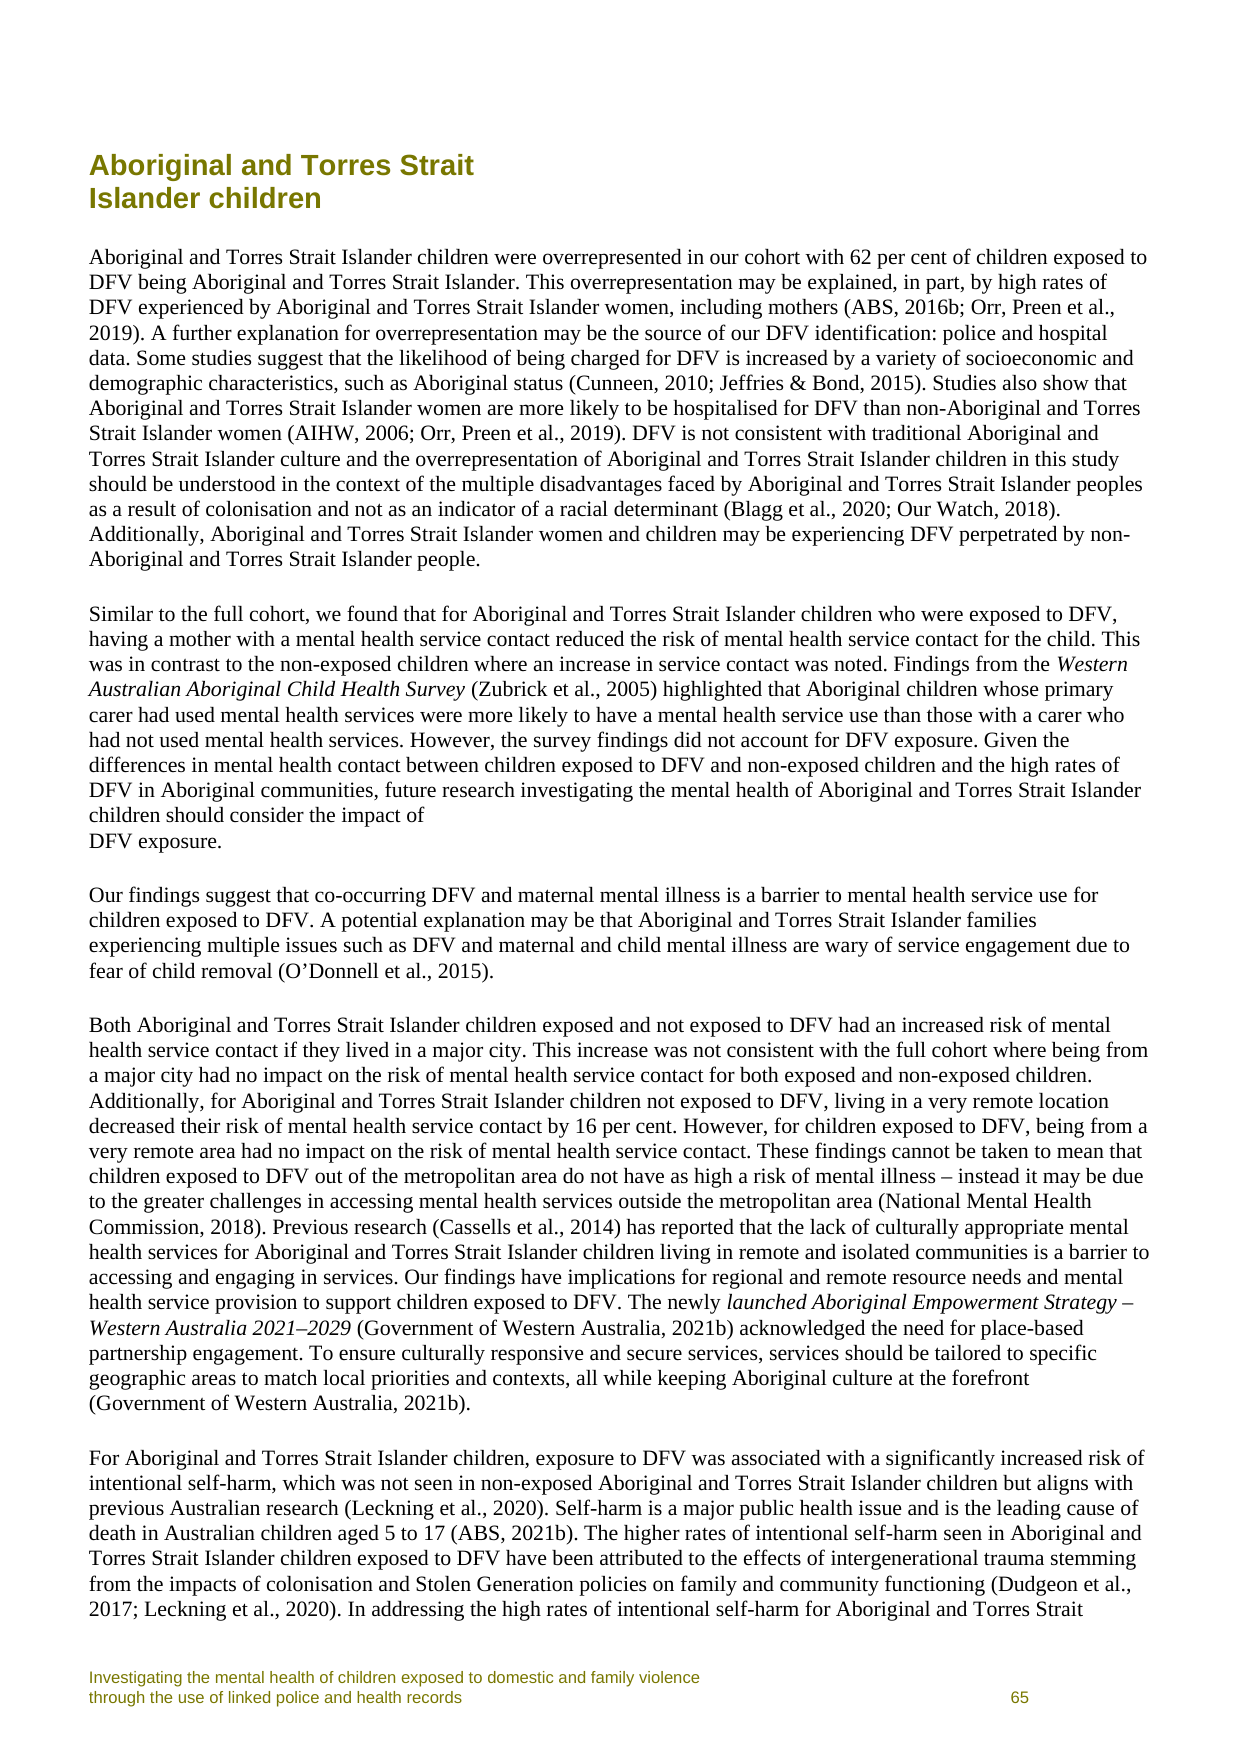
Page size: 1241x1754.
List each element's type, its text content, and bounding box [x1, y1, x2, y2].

text Aboriginal and Torres Strait Islander children were overrepresented in our cohort with 62 per cent of children exposed to DFV being Aboriginal and Torres Strait Islander. This overrepresentation may be explained, in part, by high rates of DFV experienced by Aboriginal and Torres Strait Islander women, including mothers (ABS, 2016b; Orr, Preen et al., 2019). A further explanation for overrepresentation may be the source of our DFV identification: police and hospital data. Some studies suggest that the likelihood of being charged for DFV is increased by a variety of socioeconomic and demographic characteristics, such as Aboriginal status (Cunneen, 2010; Jeffries & Bond, 2015). Studies also show that Aboriginal and Torres Strait Islander women are more likely to be hospitalised for DFV than non-Aboriginal and Torres Strait Islander women (AIHW, 2006; Orr, Preen et al., 2019). DFV is not consistent with traditional Aboriginal and Torres Strait Islander culture and the overrepresentation of Aboriginal and Torres Strait Islander children in this study should be understood in the context of the multiple disadvantages faced by Aboriginal and Torres Strait Islander peoples as a result of colonisation and not as an indicator of a racial determinant (Blagg et al., 2020; Our Watch, 2018). Additionally, Aboriginal and Torres Strait Islander women and children may be experiencing DFV perpetrated by non-Aboriginal and Torres Strait Islander people. [89, 244, 1152, 572]
text Aboriginal and Torres Strait Islander children [89, 148, 1152, 215]
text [89, 1444, 1152, 1621]
text Our findings suggest that co-occurring DFV and maternal mental illness is a barrier to mental health service use for children exposed to DFV. A potential explanation may be that Aboriginal and Torres Strait Islander families experiencing multiple issues such as DFV and maternal and child mental illness are wary of service engagement due to fear of child removal (O’Donnell et al., 2015). [89, 882, 1152, 983]
text Both Aboriginal and Torres Strait Islander children exposed and not exposed to DFV had an increased risk of mental health service contact if they lived in a major city. This increase was not consistent with the full cohort where being from a major city had no impact on the risk of mental health service contact for both exposed and non-exposed children. Additionally, for Aboriginal and Torres Strait Islander children not exposed to DFV, living in a very remote location decreased their risk of mental health service contact by 16 per cent. However, for children exposed to DFV, being from a very remote area had no impact on the risk of mental health service contact. These findings cannot be taken to mean that children exposed to DFV out of the metropolitan area do not have as high a risk of mental illness – instead it may be due to the greater challenges in accessing mental health services outside the metropolitan area (National Mental Health Commission, 2018). Previous research (Cassells et al., 2014) has reported that the lack of culturally appropriate mental health services for Aboriginal and Torres Strait Islander children living in remote and isolated communities is a barrier to accessing and engaging in services. Our findings have implications for regional and remote resource needs and mental health service provision to support children exposed to DFV. The newly launched Aboriginal Empowerment Strategy – Western Australia 2021–2029 (Government of Western Australia, 2021b) acknowledged the need for place-based partnership engagement. To ensure culturally responsive and secure services, services should be tailored to specific geographic areas to match local priorities and contexts, all while keeping Aboriginal culture at the forefront (Government of Western Australia, 2021b). [89, 1012, 1152, 1415]
text Similar to the full cohort, we found that for Aboriginal and Torres Strait Islander children who were exposed to DFV, having a mother with a mental health service contact reduced the risk of mental health service contact for the child. This was in contrast to the non-exposed children where an increase in service contact was noted. Findings from the Western Australian Aboriginal Child Health Survey (Zubrick et al., 2005) highlighted that Aboriginal children whose primary carer had used mental health services were more likely to have a mental health service use than those with a carer who had not used mental health services. However, the survey findings did not account for DFV exposure. Given the differences in mental health contact between children exposed to DFV and non-exposed children and the high rates of DFV in Aboriginal communities, future research investigating the mental health of Aboriginal and Torres Strait Islander children should consider the impact of DFV exposure. [89, 601, 1152, 853]
